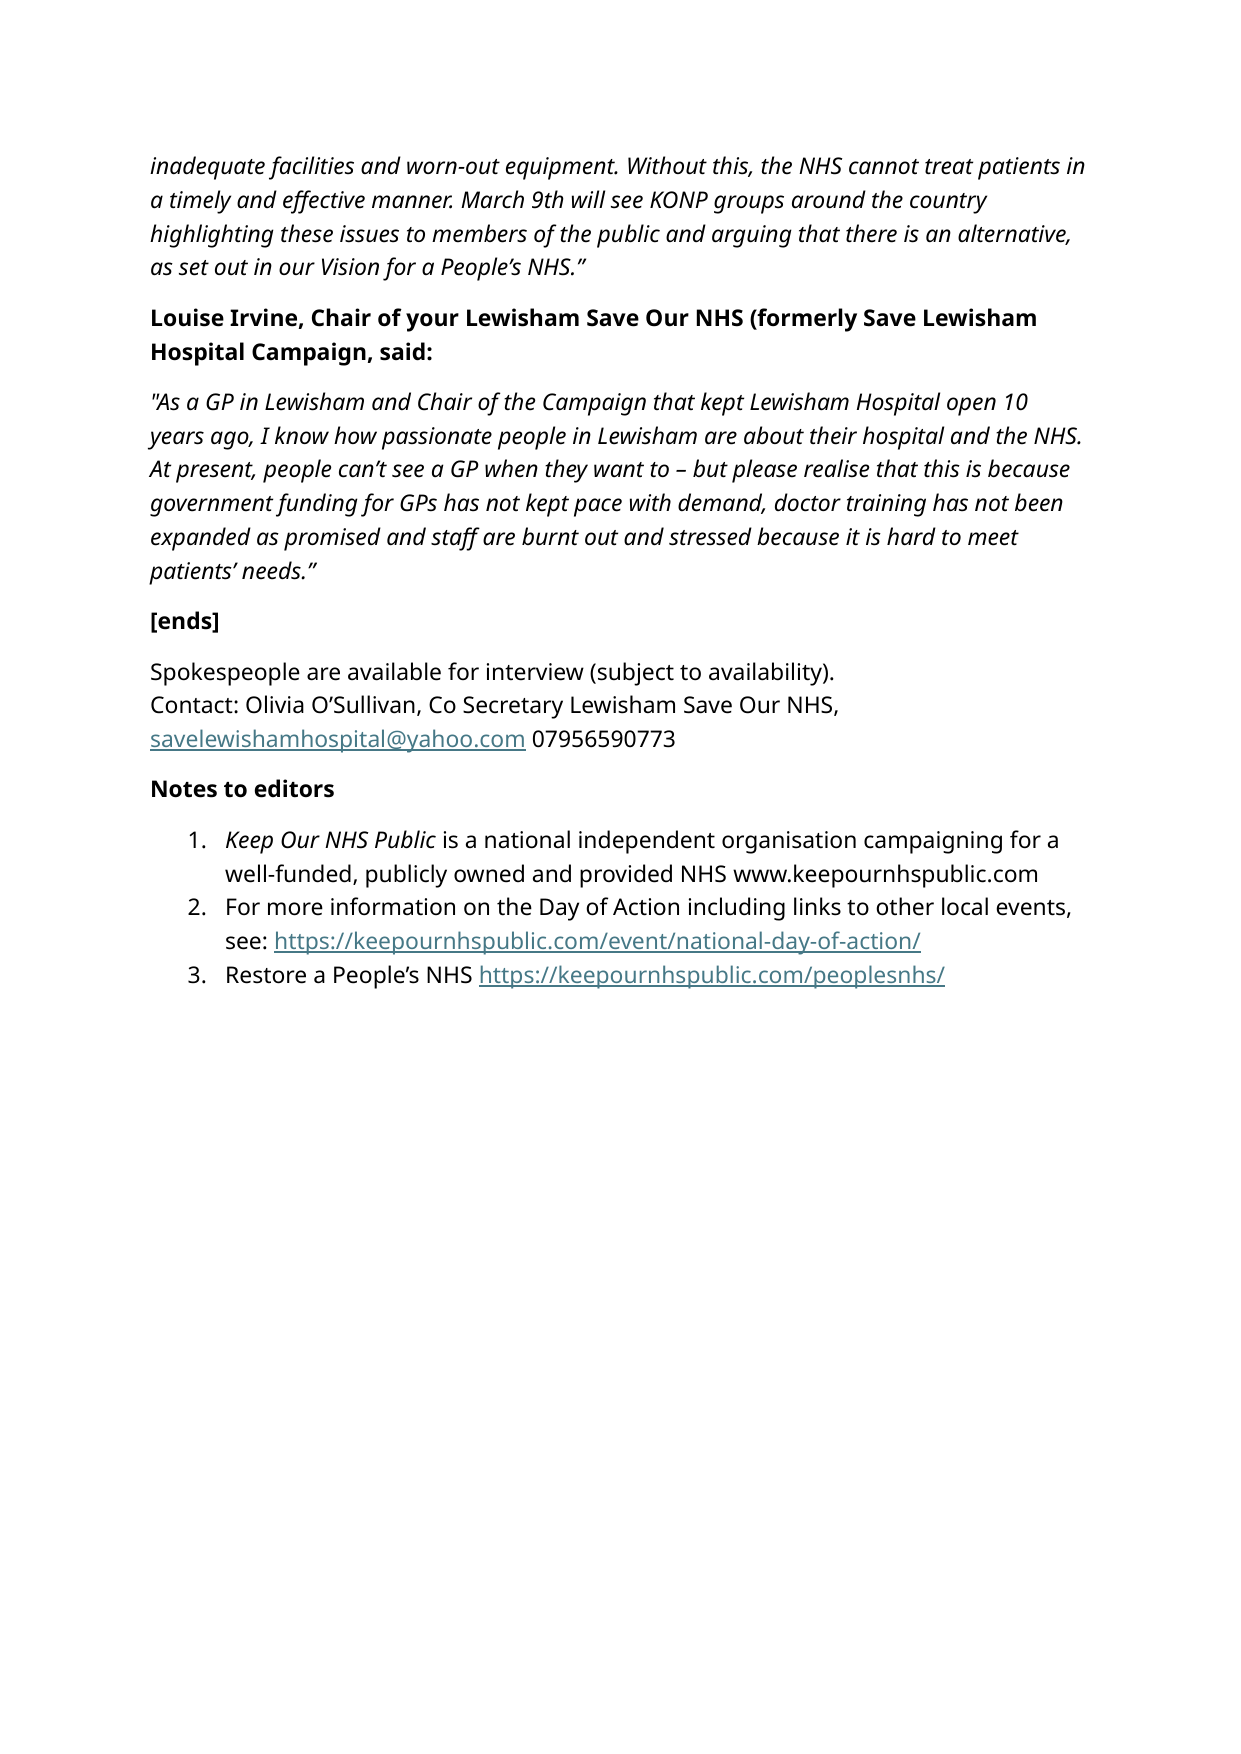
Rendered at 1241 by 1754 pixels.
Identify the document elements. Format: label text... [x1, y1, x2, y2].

text "As a GP in Lewisham and Chair of the Campaign that kept Lewisham Hospital open 10 years ago, I know how passionate people in Lewisham are about their hospital and the NHS. At present, people can’t see a GP when they want to – but please realise that this is because government funding for GPs has not kept pace with demand, doctor training has not been expanded as promised and staff are burnt out and stressed because it is hard to meet patients’ needs.” [150, 386, 1090, 586]
text Spokespeople are available for interview (subject to availability). Contact: Olivia O’Sullivan, Co Secretary Lewisham Save Our NHS, savelewishamhospital@yahoo.com 07956590773 [150, 655, 1090, 754]
list Keep Our NHS Public is a national independent organisation campaigning for a well-funded, publicly owned and provided NHS www.keepournhspublic.com [187, 824, 1090, 889]
text [ends] [150, 605, 1090, 636]
text Notes to editors [150, 773, 1090, 804]
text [150, 150, 1090, 282]
list For more information on the Day of Action including links to other local events, see: https://keepournhspublic.com/event/national-day-of-action/ [187, 891, 1090, 956]
list Restore a People’s NHS https://keepournhspublic.com/peoplesnhs/ [187, 959, 1090, 990]
text Louise Irvine, Chair of your Lewisham Save Our NHS (formerly Save Lewisham Hospital Campaign, said: [150, 302, 1090, 367]
